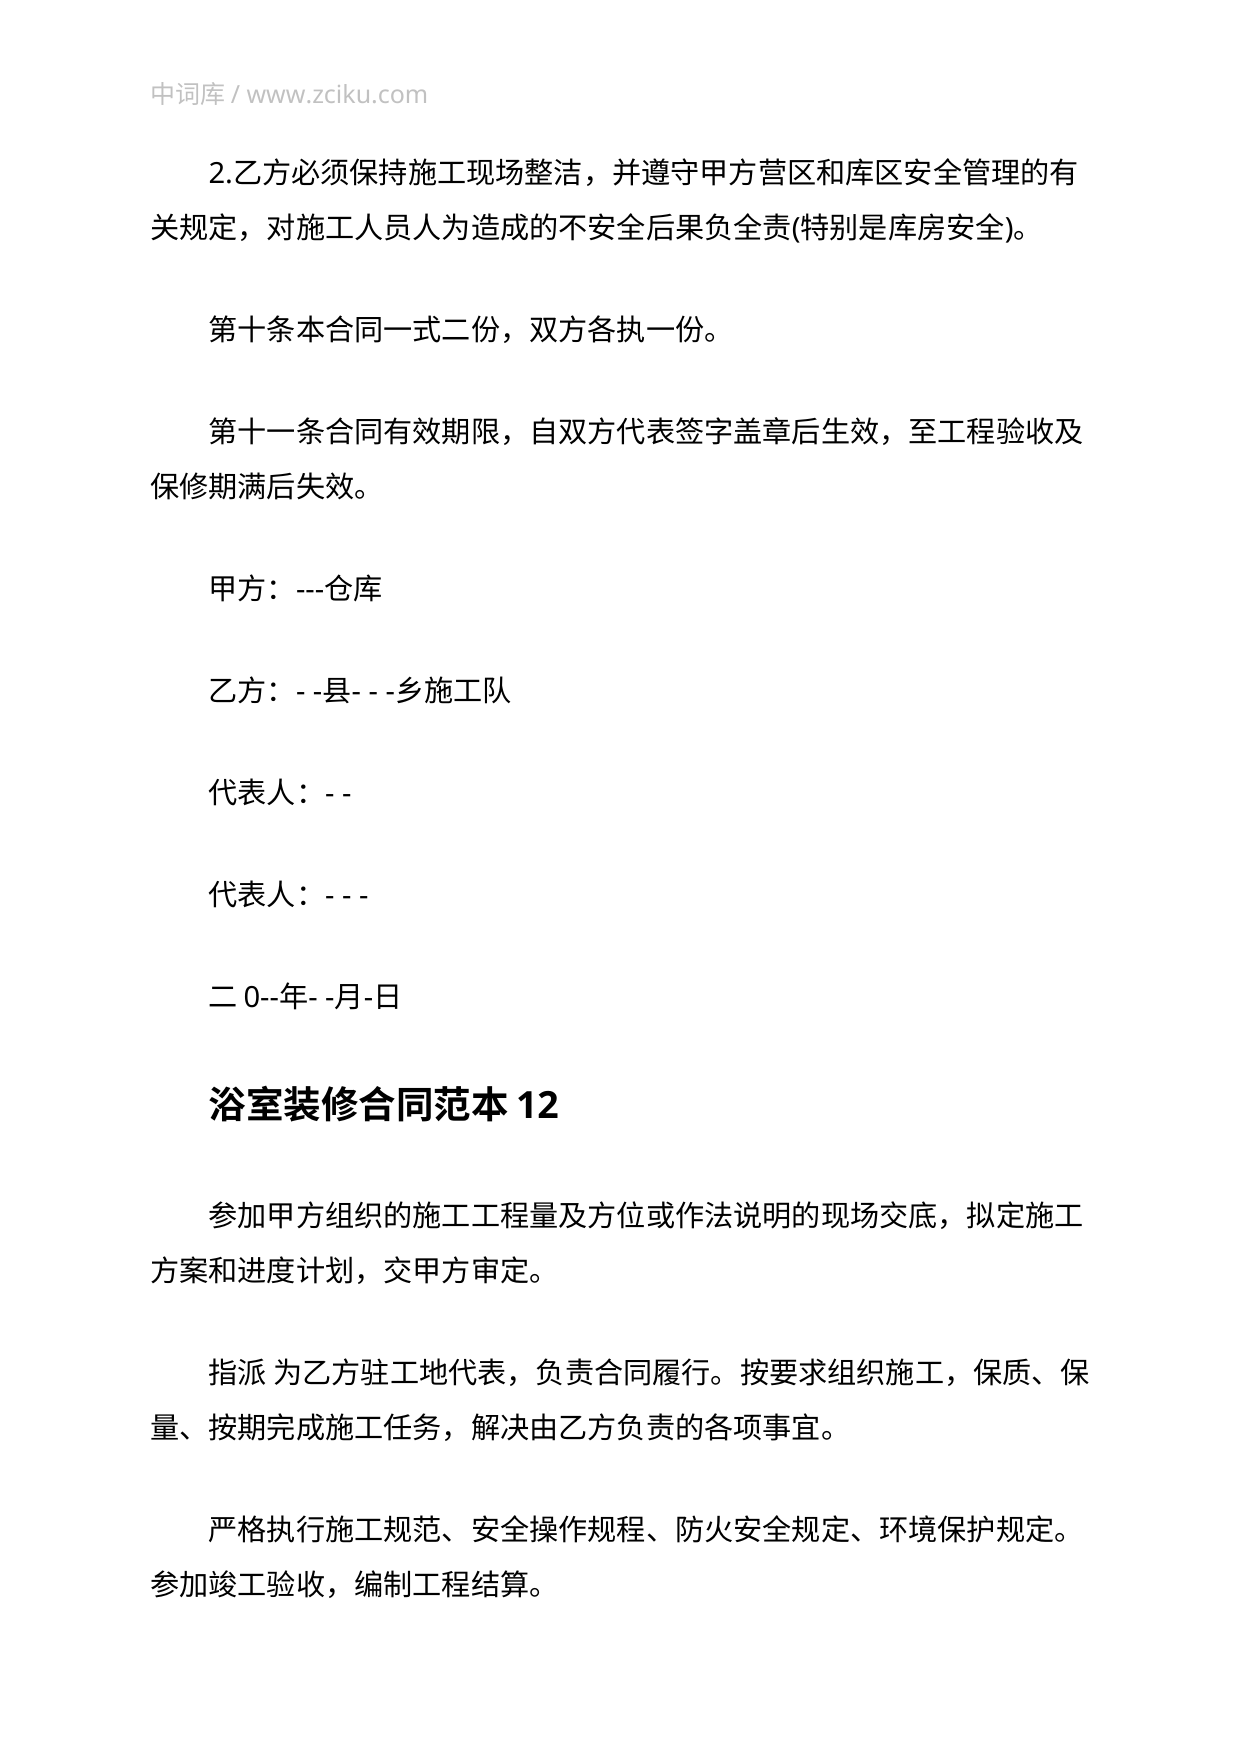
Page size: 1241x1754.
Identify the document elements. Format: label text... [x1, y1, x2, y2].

text 浴室装修合同范本12 [150, 1075, 1090, 1130]
text 甲方：---仓库 [150, 565, 1090, 608]
text 代表人：- - - [150, 871, 1090, 914]
text 代表人：- - [150, 769, 1090, 812]
text 二0--年- -月-日 [150, 973, 1090, 1016]
text 指派 为乙方驻工地代表，负责合同履行。按要求组织施工，保质、保量、按期完成施工任务，解决由乙方负责的各项事宜。 [150, 1349, 1090, 1447]
text 乙方：- -县- - -乡施工队 [150, 667, 1090, 710]
text 2.乙方必须保持施工现场整洁，并遵守甲方营区和库区安全管理的有关规定，对施工人员人为造成的不安全后果负全责(特别是库房安全)。 [150, 150, 1090, 247]
text 参加甲方组织的施工工程量及方位或作法说明的现场交底，拟定施工方案和进度计划，交甲方审定。 [150, 1193, 1090, 1290]
text 第十条本合同一式二份，双方各执一份。 [150, 307, 1090, 349]
text 严格执行施工规范、安全操作规程、防火安全规定、环境保护规定。参加竣工验收，编制工程结算。 [150, 1506, 1090, 1603]
text 第十一条合同有效期限，自双方代表签字盖章后生效，至工程验收及保修期满后失效。 [150, 409, 1090, 506]
